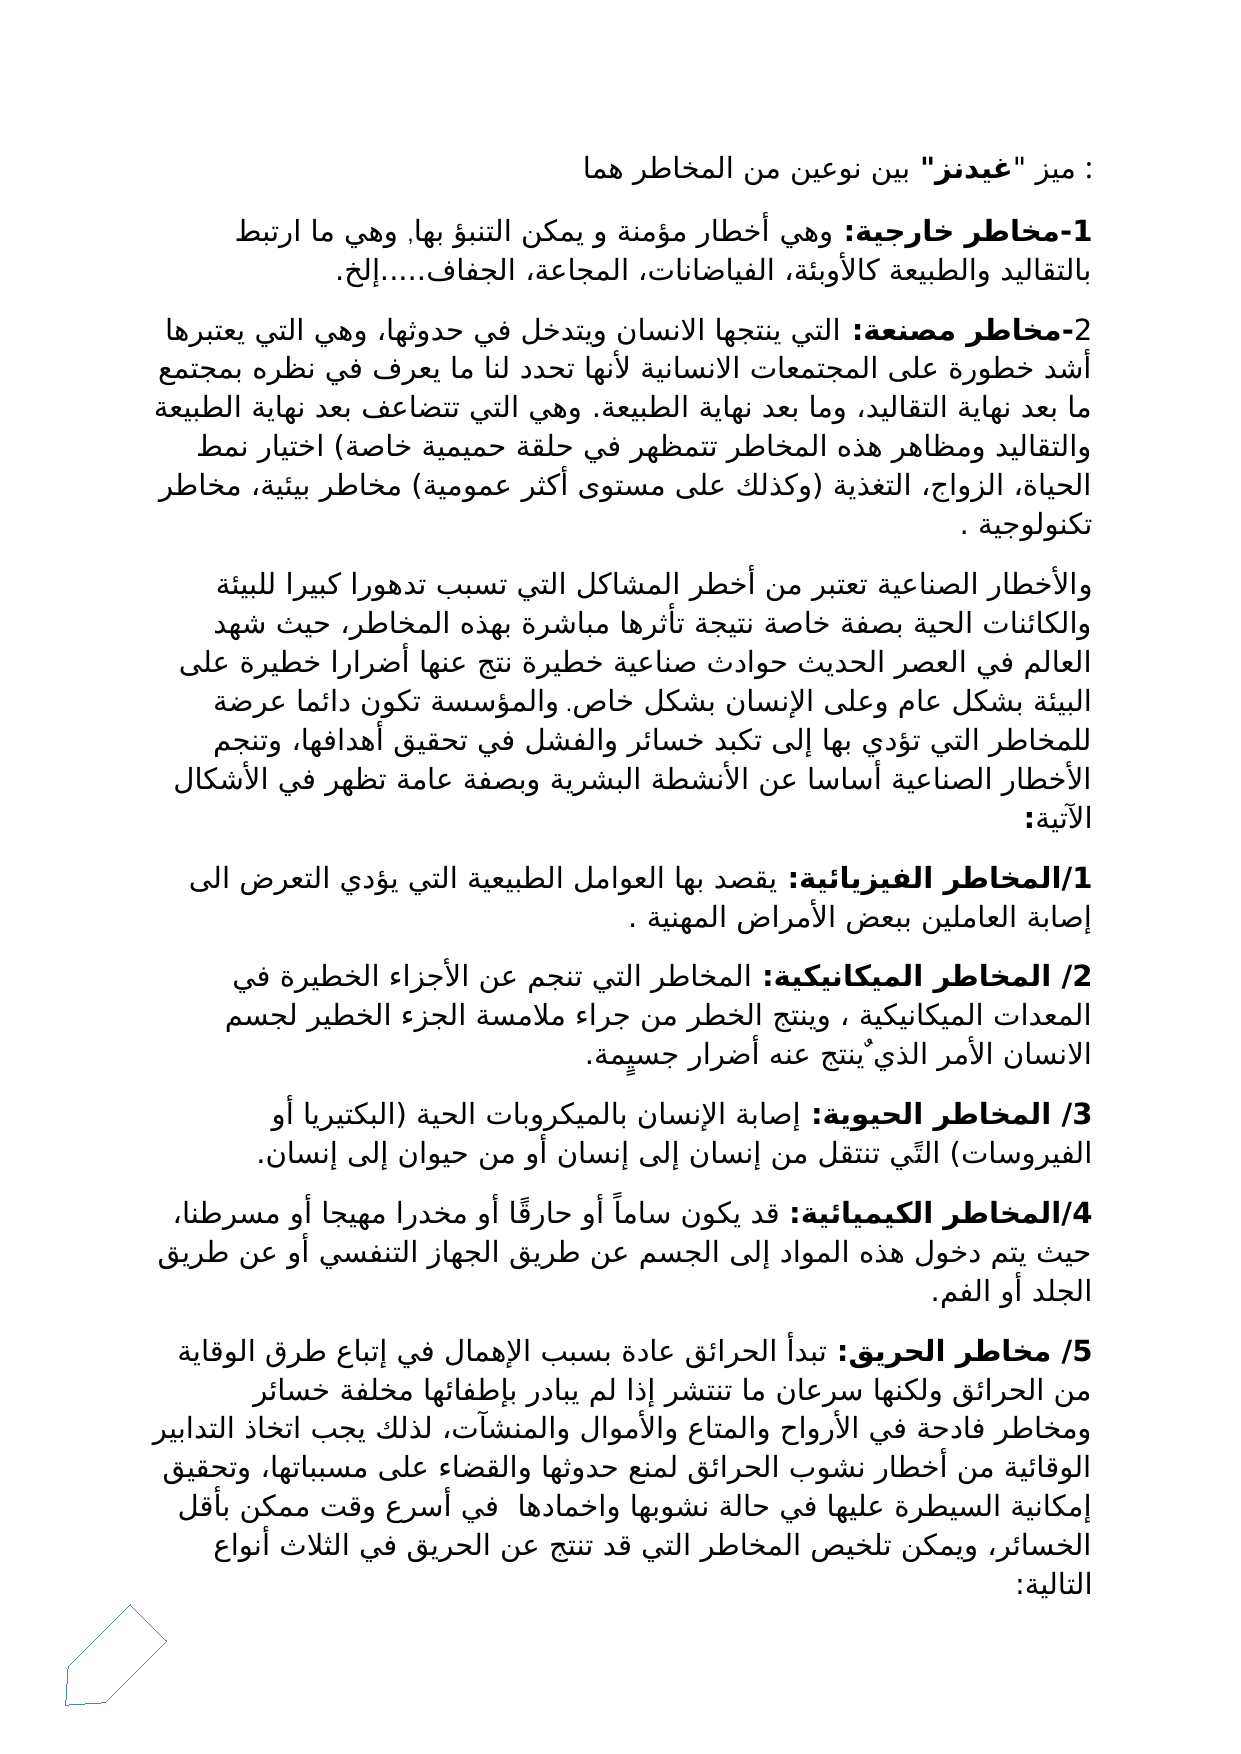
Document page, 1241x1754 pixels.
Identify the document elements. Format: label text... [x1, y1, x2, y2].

text والأخطار الصناعية تعتبر من أخطر المشاكل التي تسبب تدهورا كبيرا للبيئة والكائنات الحیة بصفة خاصة نتيجة تأثرها مباشرة بهذه المخاطر، حیث شهد العالم في العصر الحديث حوادث صناعية خطيرة نتج عنها أضرارا خطيرة على البيئة بشكل عام وعلى الإنسان بشكل خاص. والمؤسسة تكون دائما عرضة للمخاطر التي تؤدي بها إلى تكبد خسائر والفشل في تحقيق أهدافها، وتنجم الأخطار الصناعية أساسا عن الأنشطة البشرية وبصفة عامة تظهر في الأشكال الآتیة: [148, 567, 1093, 835]
text 3/ المخاطر الحیویة: إصابة الإنسان بالميكروبات الحية (البكتيريا أو الفيروسات) التًي تنتقل من إنسان إلى إنسان أو من حيوان إلى إنسان. [148, 1097, 1093, 1170]
text 5/ مخاطر الحریق: تبدأ الحرائق عادة بسبب الإهمال في إتباع طرق الوقاية من الحرائق ولكنها سرعان ما تنتشر إذا لم يبادر بإطفائها مخلفة خسائر ومخاطر فادحة في الأرواح والمتاع والأموال والمنشآت، لذلك يجب اتخاذ التدابير الوقائية من أخطار نشوب الحرائق لمنع حدوثها والقضاء على مسبباتها، وتحقيق إمكانية السيطرة عليها في حالة نشوبها واخمادها في أسرع وقت ممكن بأقل الخسائر، ويمكن تلخيص المخاطر التي قد تنتج عن الحريق في الثلاث أنواع التالية: [148, 1334, 1093, 1602]
text 4/المخاطر الكیمیائیة: قد يكون ساماً أو حارقًا أو مخدرا مهيجا أو مسرطنا، حيث يتم دخول هذه المواد إلى الجسم عن طريق الجهاز التنفسي أو عن طريق الجلد أو الفم. [148, 1196, 1093, 1308]
text 1-مخاطر خارجية: وهي أخطار مؤمنة و يمكن التنبؤ بها, وهي ما ارتبط بالتقاليد والطبيعة كالأوبئة، الفياضانات، المجاعة، الجفاف.....إلخ. [148, 214, 1093, 287]
list ميز "غيدنز" بين نوعين من المخاطر هما : [223, 148, 1093, 187]
text 2-مخاطر مصنعة: التي ينتجها الانسان ويتدخل في حدوثها، وهي التي يعتبرها أشد خطورة على المجتمعات الانسانية لأنها تحدد لنا ما يعرف في نظره بمجتمع ما بعد نهاية التقاليد، وما بعد نهاية الطبيعة. وهي التي تتضاعف بعد نهاية الطبيعة والتقاليد ومظاهر هذه المخاطر تتمظهر في حلقة حميمية خاصة) اختيار نمط الحياة، الزواج، التغذية (وكذلك على مستوى أكثر عمومية) مخاطر بيئية، مخاطر تكنولوجية . [148, 313, 1093, 542]
text 1/المخاطر الفیزیائیة: يقصد بها العوامل الطبيعية التي يؤدي التعرض الى إصابة العاملين ببعض الأمراض المهنية . [148, 861, 1093, 934]
text 2/ المخاطر المیكانیكیة: المخاطر التي تنجم عن الأجزاء الخطيرة في المعدات الميكانيكية ، وينتج الخطر من جراء ملامسة الجزء الخطير لجسم الانسان الأمر الذي ٌينتج عنه أضرار جسيٍمة. [148, 960, 1093, 1072]
